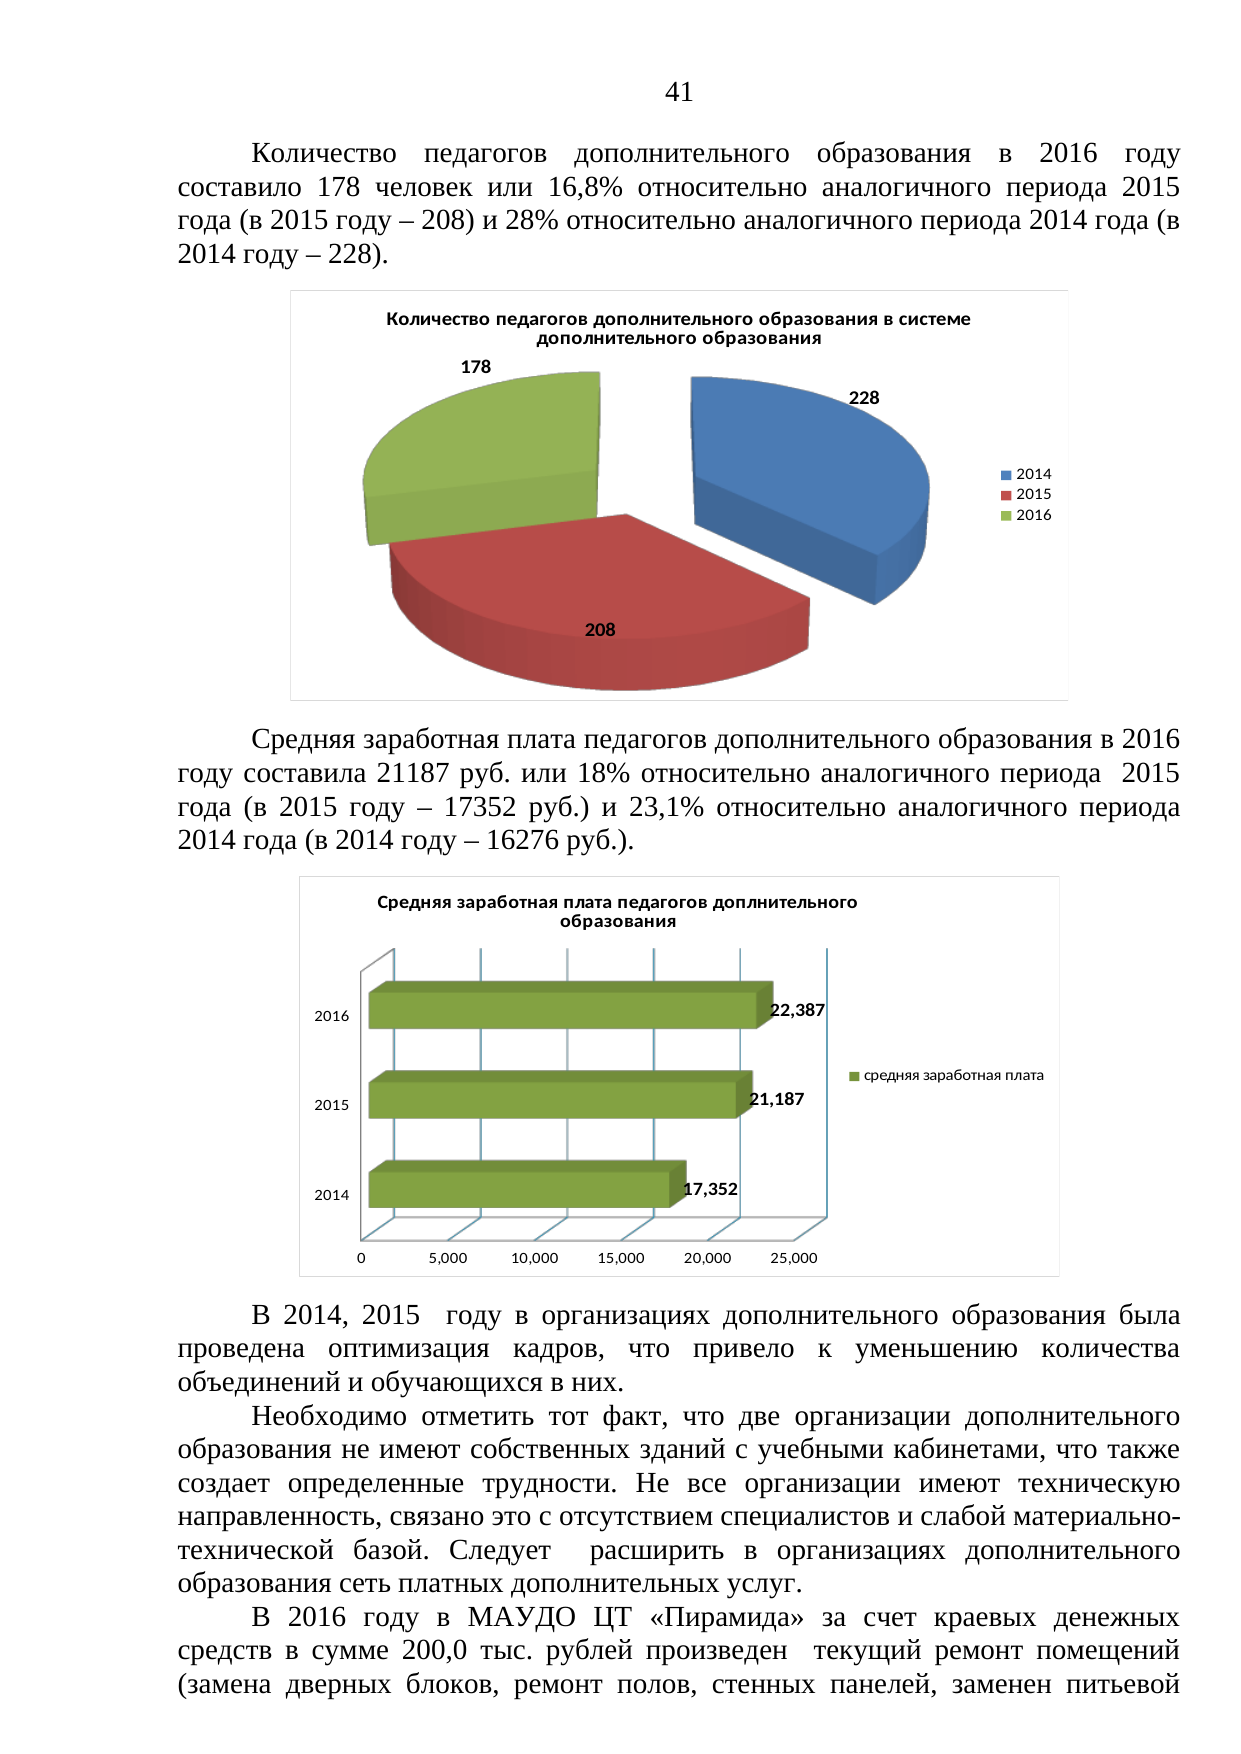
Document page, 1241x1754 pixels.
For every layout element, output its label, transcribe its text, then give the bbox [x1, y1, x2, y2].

text Количество педагогов дополнительного образования в 2016 году составило 178 человек или 16,8% относительно аналогичного периода 2015 года (в 2015 году – 208) и 28% относительно аналогичного периода 2014 года (в 2014 году – 228). [177, 135, 1181, 269]
text Средняя заработная плата педагогов дополнительного образования в 2016 году составила 21187 руб. или 18% относительно аналогичного периода 2015 года (в 2015 году – 17352 руб.) и 23,1% относительно аналогичного периода 2014 года (в 2014 году – 16276 руб.). [177, 722, 1181, 856]
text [177, 1599, 1181, 1699]
text Необходимо отметить тот факт, что две организации дополнительного образования не имеют собственных зданий с учебными кабинетами, что также создает определенные трудности. Не все организации имеют техническую направленность, связано это с отсутствием специалистов и слабой материально-технической базой. Следует расширить в организациях дополнительного образования сеть платных дополнительных услуг. [177, 1398, 1181, 1599]
text В 2014, 2015 году в организациях дополнительного образования была проведена оптимизация кадров, что привело к уменьшению количества объединений и обучающихся в них. [177, 1297, 1181, 1398]
